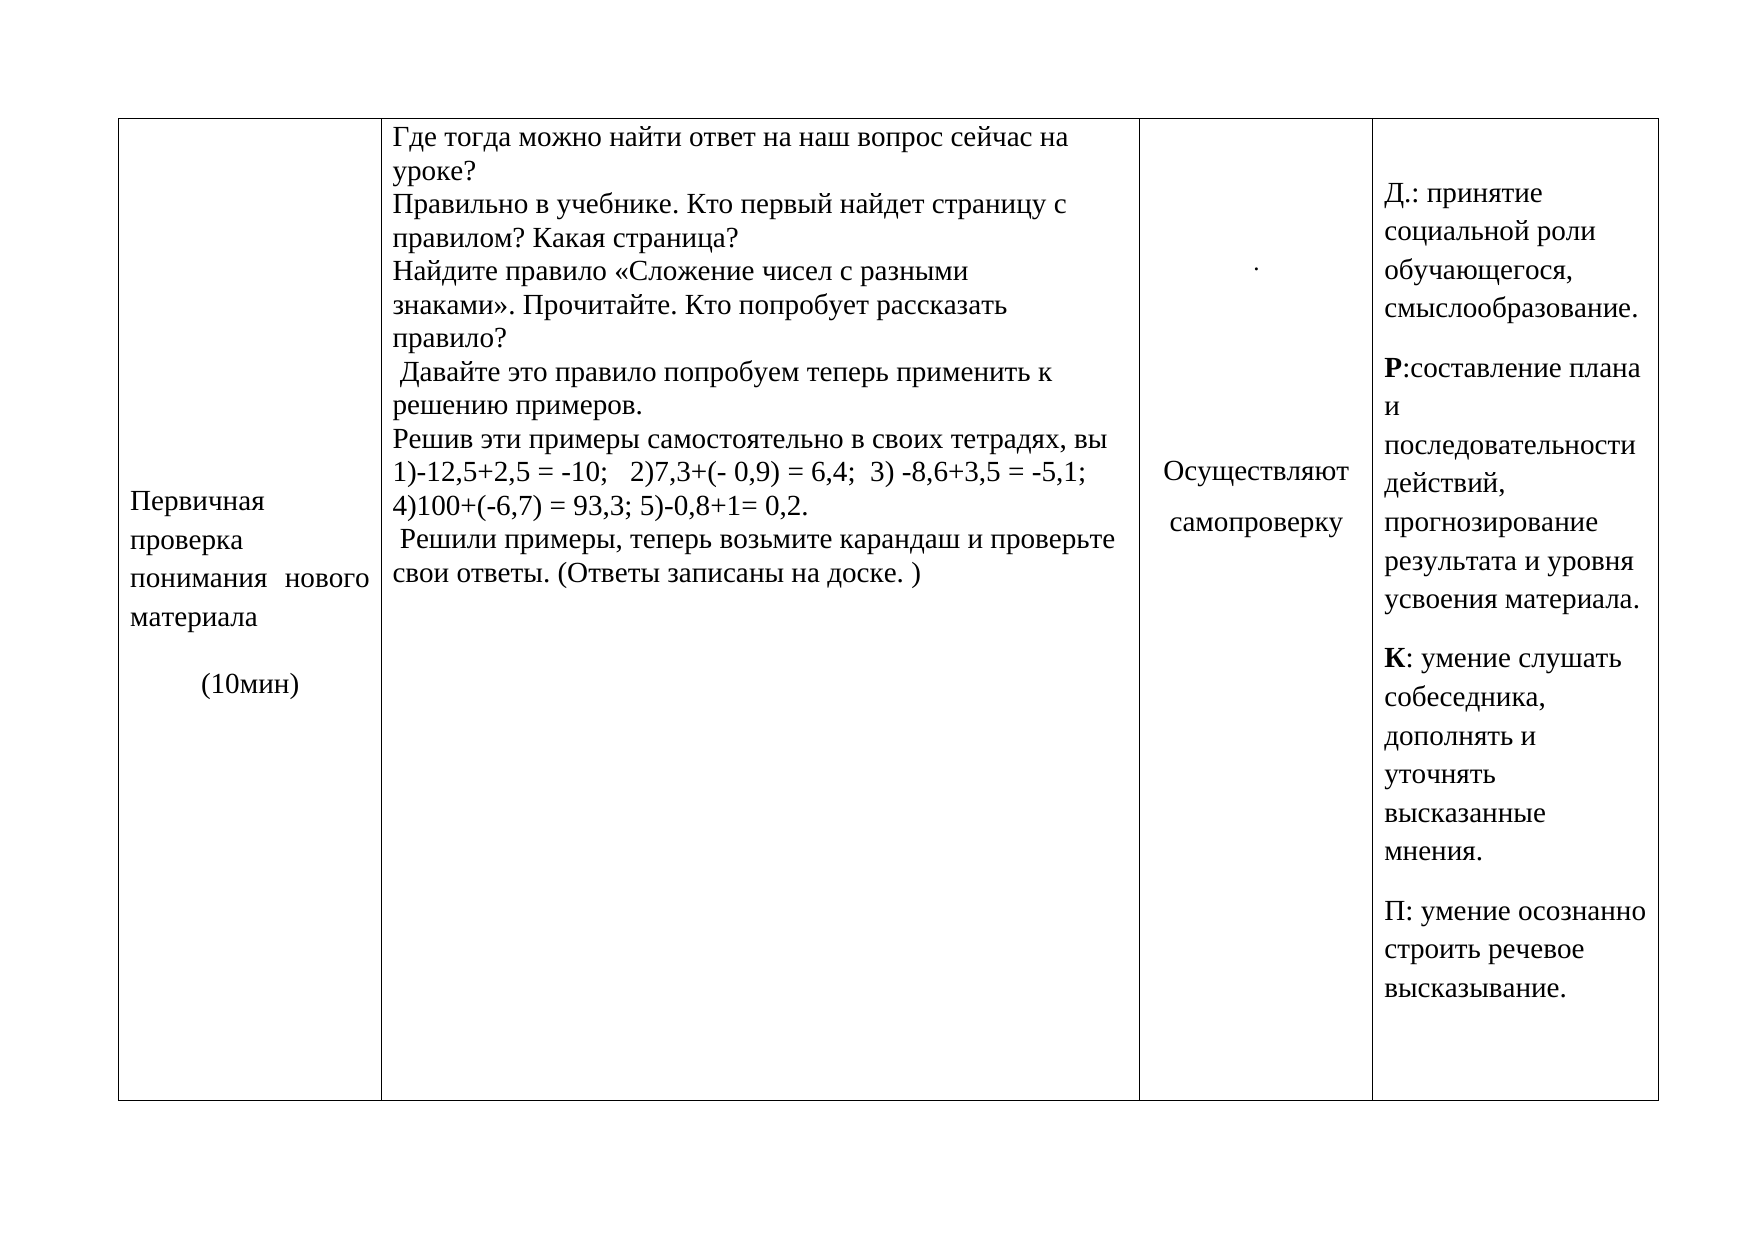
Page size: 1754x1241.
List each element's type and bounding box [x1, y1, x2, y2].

table_cell [119, 119, 381, 1100]
table_cell [382, 119, 1139, 1100]
table_cell [1373, 119, 1658, 1100]
table_cell [1140, 119, 1372, 1100]
